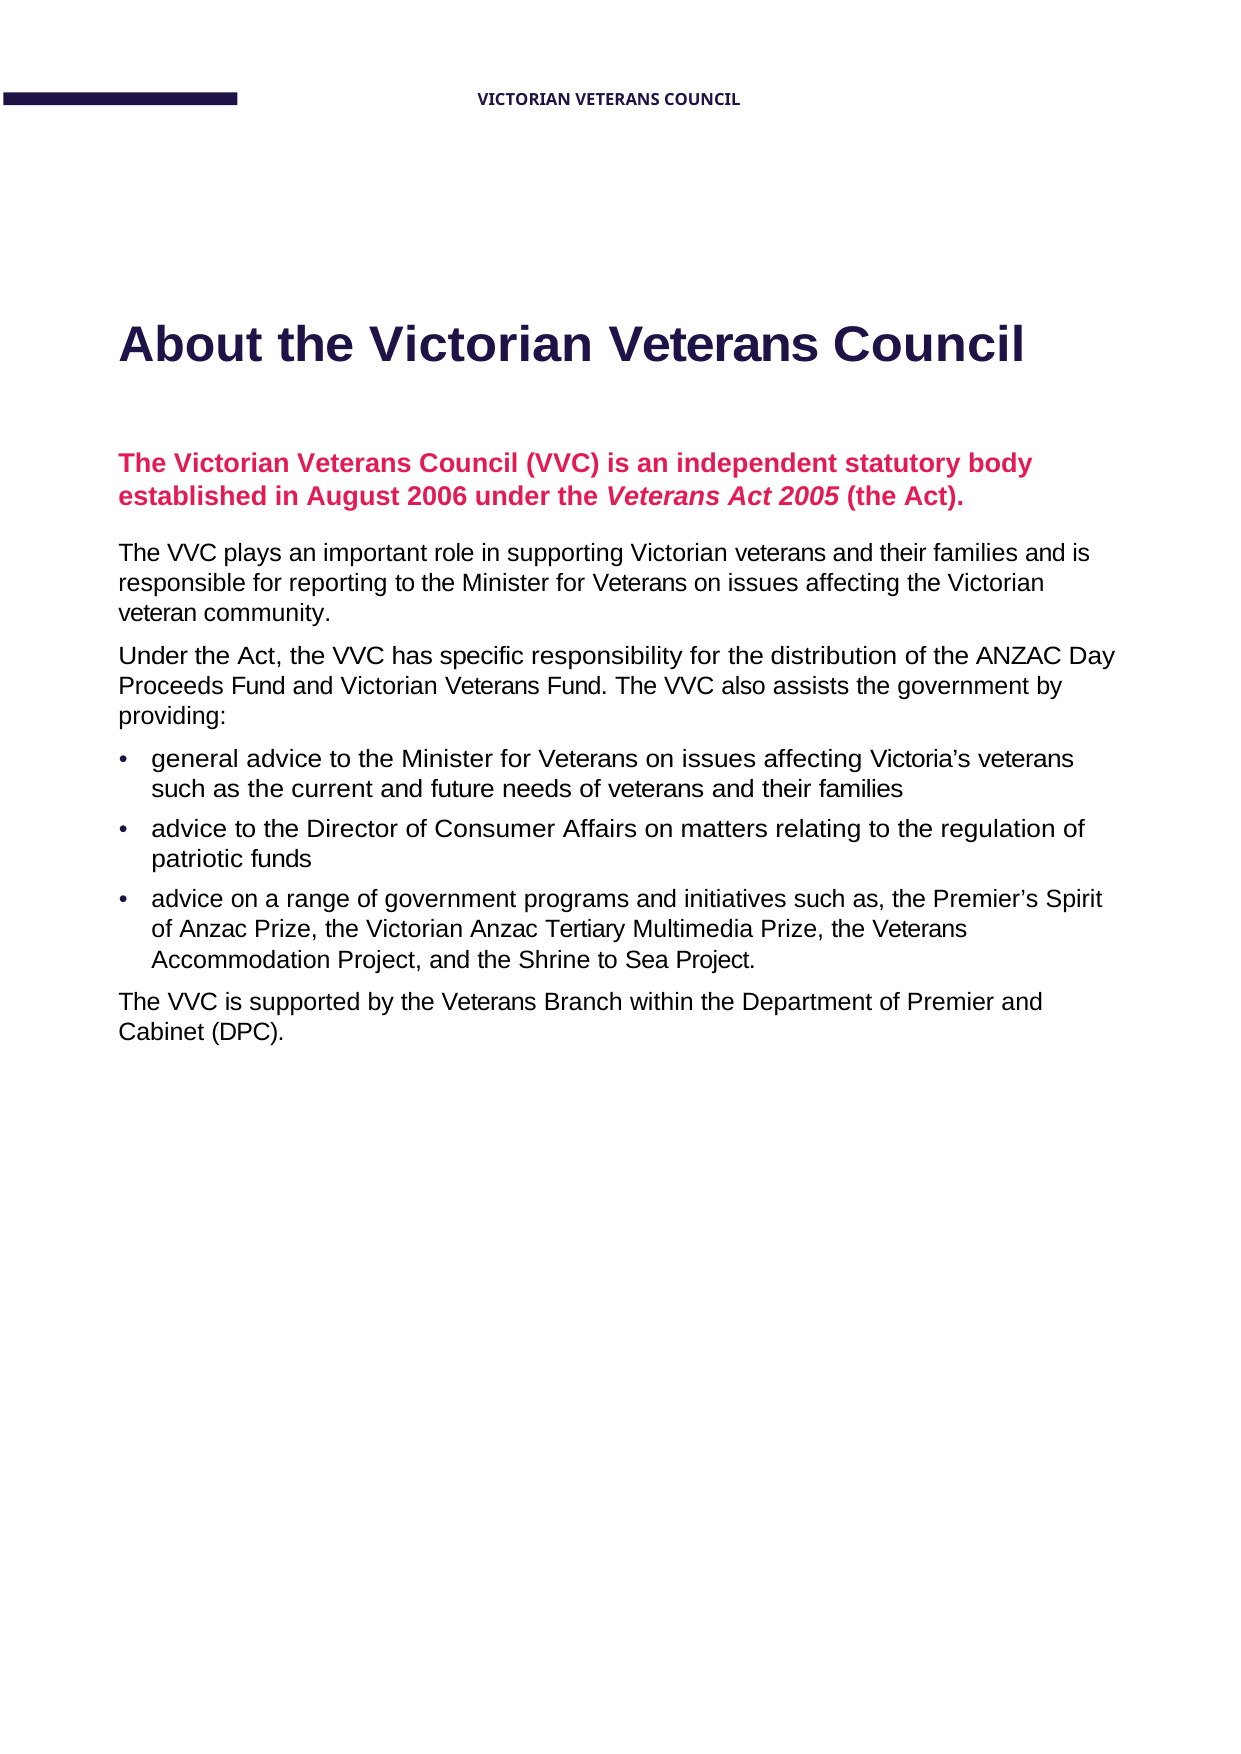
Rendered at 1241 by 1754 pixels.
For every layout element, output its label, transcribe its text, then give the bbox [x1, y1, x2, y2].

list advice to the Director of Consumer Affairs on matters relating to the regulation of patriotic funds [119, 814, 1125, 873]
subtitle About the Victorian Veterans Council [118, 315, 1140, 372]
list advice on a range of government programs and initiatives such as, the Premier’s Spirit of Anzac Prize, the Victorian Anzac Tertiary Multimedia Prize, the Veterans Accommodation Project, and the Shrine to Sea Project. [119, 884, 1125, 973]
text The VVC is supported by the Veterans Branch within the Department of Premier and Cabinet (DPC). [118, 987, 1129, 1046]
text The Victorian Veterans Council (VVC) is an independent statutory body established in August 2006 under the Veterans Act 2005 (the Act). [118, 447, 1129, 511]
list general advice to the Minister for Veterans on issues affecting Victoria’s veterans such as the current and future needs of veterans and their families [119, 743, 1125, 802]
text Under the Act, the VVC has specific responsibility for the distribution of the ANZAC Day Proceeds Fund and Victorian Veterans Fund. The VVC also assists the government by providing: [118, 641, 1129, 730]
text The VVC plays an important role in supporting Victorian veterans and their families and is responsible for reporting to the Minister for Veterans on issues affecting the Victorian veteran community. [118, 538, 1129, 627]
